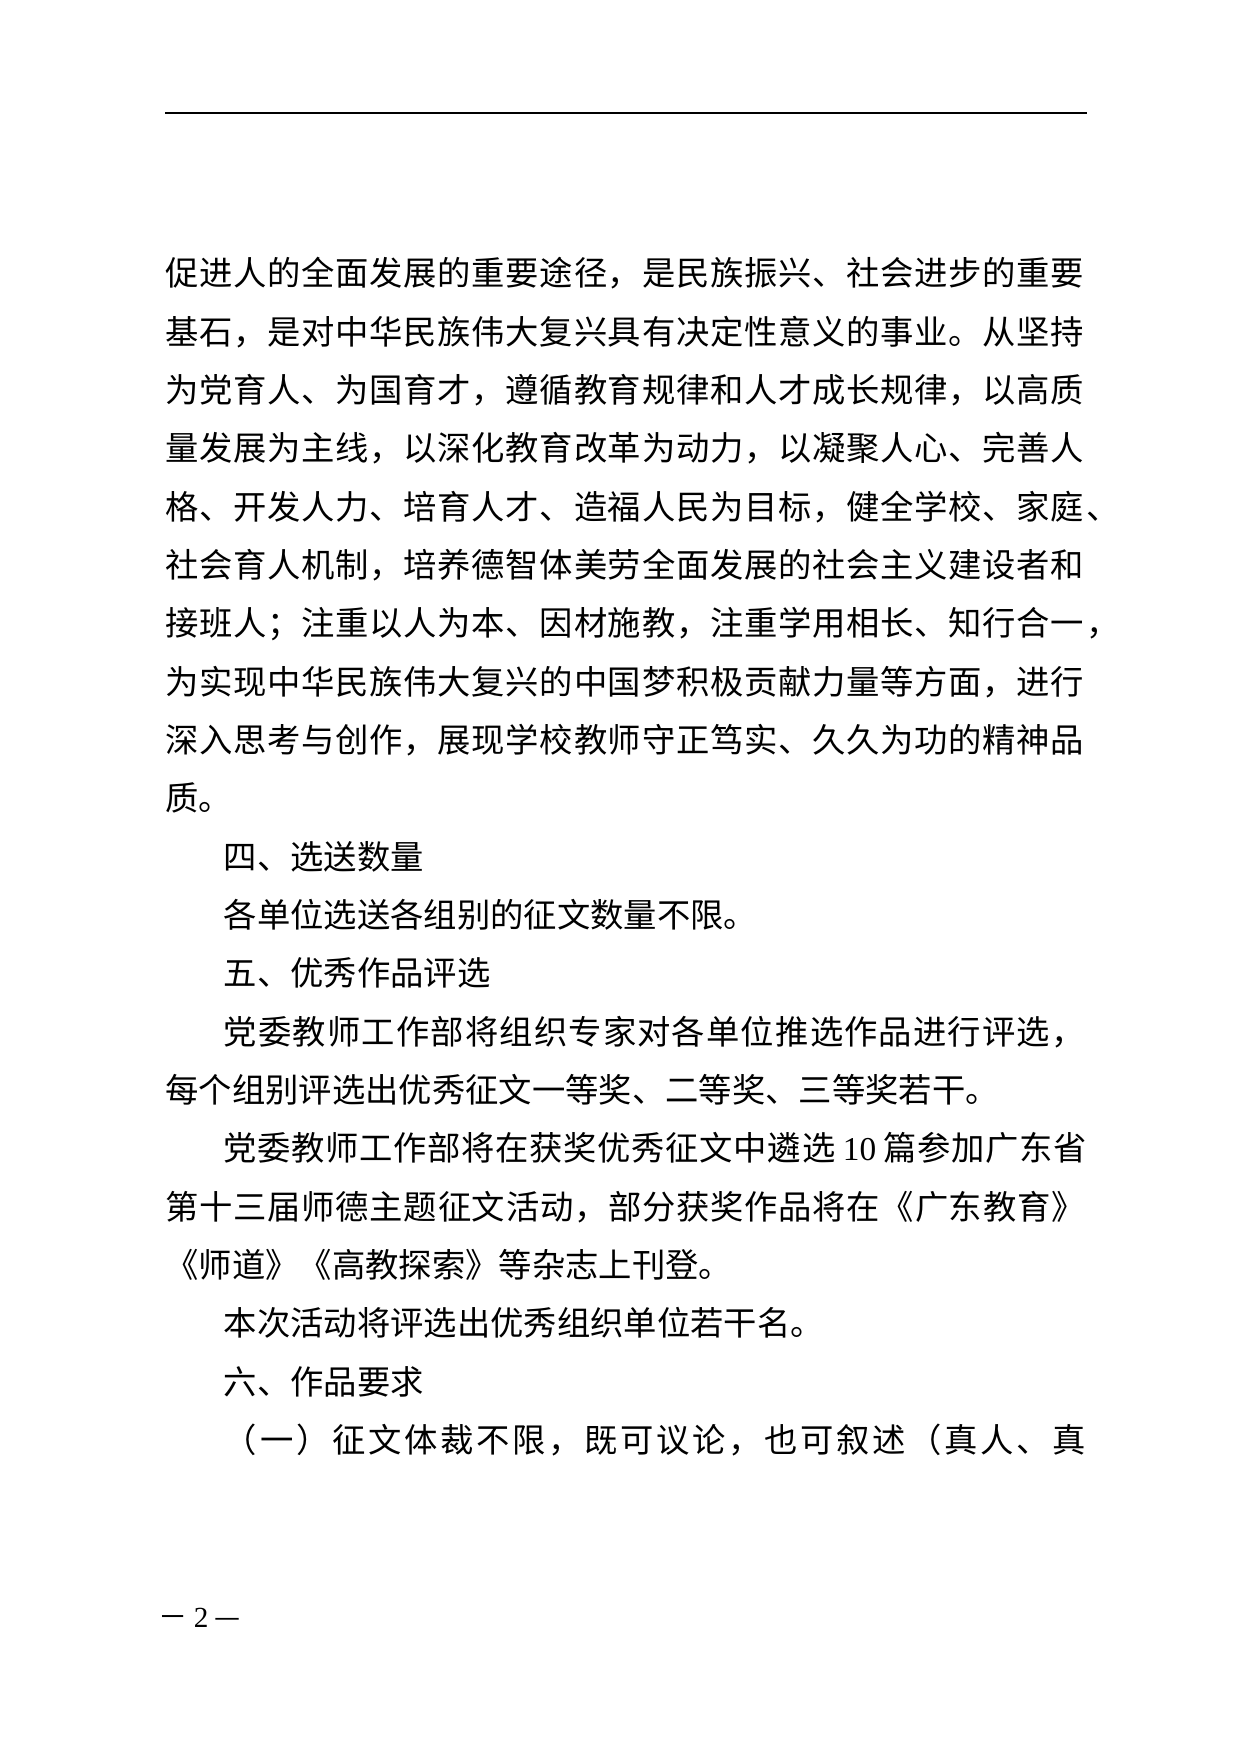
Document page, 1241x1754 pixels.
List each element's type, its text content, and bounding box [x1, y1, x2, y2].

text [165, 1406, 1087, 1464]
text 六、作品要求 [165, 1347, 1087, 1406]
text 各单位选送各组别的征文数量不限。 [165, 881, 1087, 939]
text 五、优秀作品评选 [165, 939, 1087, 997]
text 党委教师工作部将组织专家对各单位推选作品进行评选，每个组别评选出优秀征文一等奖、二等奖、三等奖若干。 [165, 997, 1087, 1114]
text 四、选送数量 [165, 822, 1087, 881]
text 党委教师工作部将在获奖优秀征文中遴选10篇参加广东省第十三届师德主题征文活动，部分获奖作品将在《广东教育》《师道》《高教探索》等杂志上刊登。 [165, 1114, 1087, 1289]
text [165, 239, 1087, 822]
text 本次活动将评选出优秀组织单位若干名。 [165, 1289, 1087, 1347]
